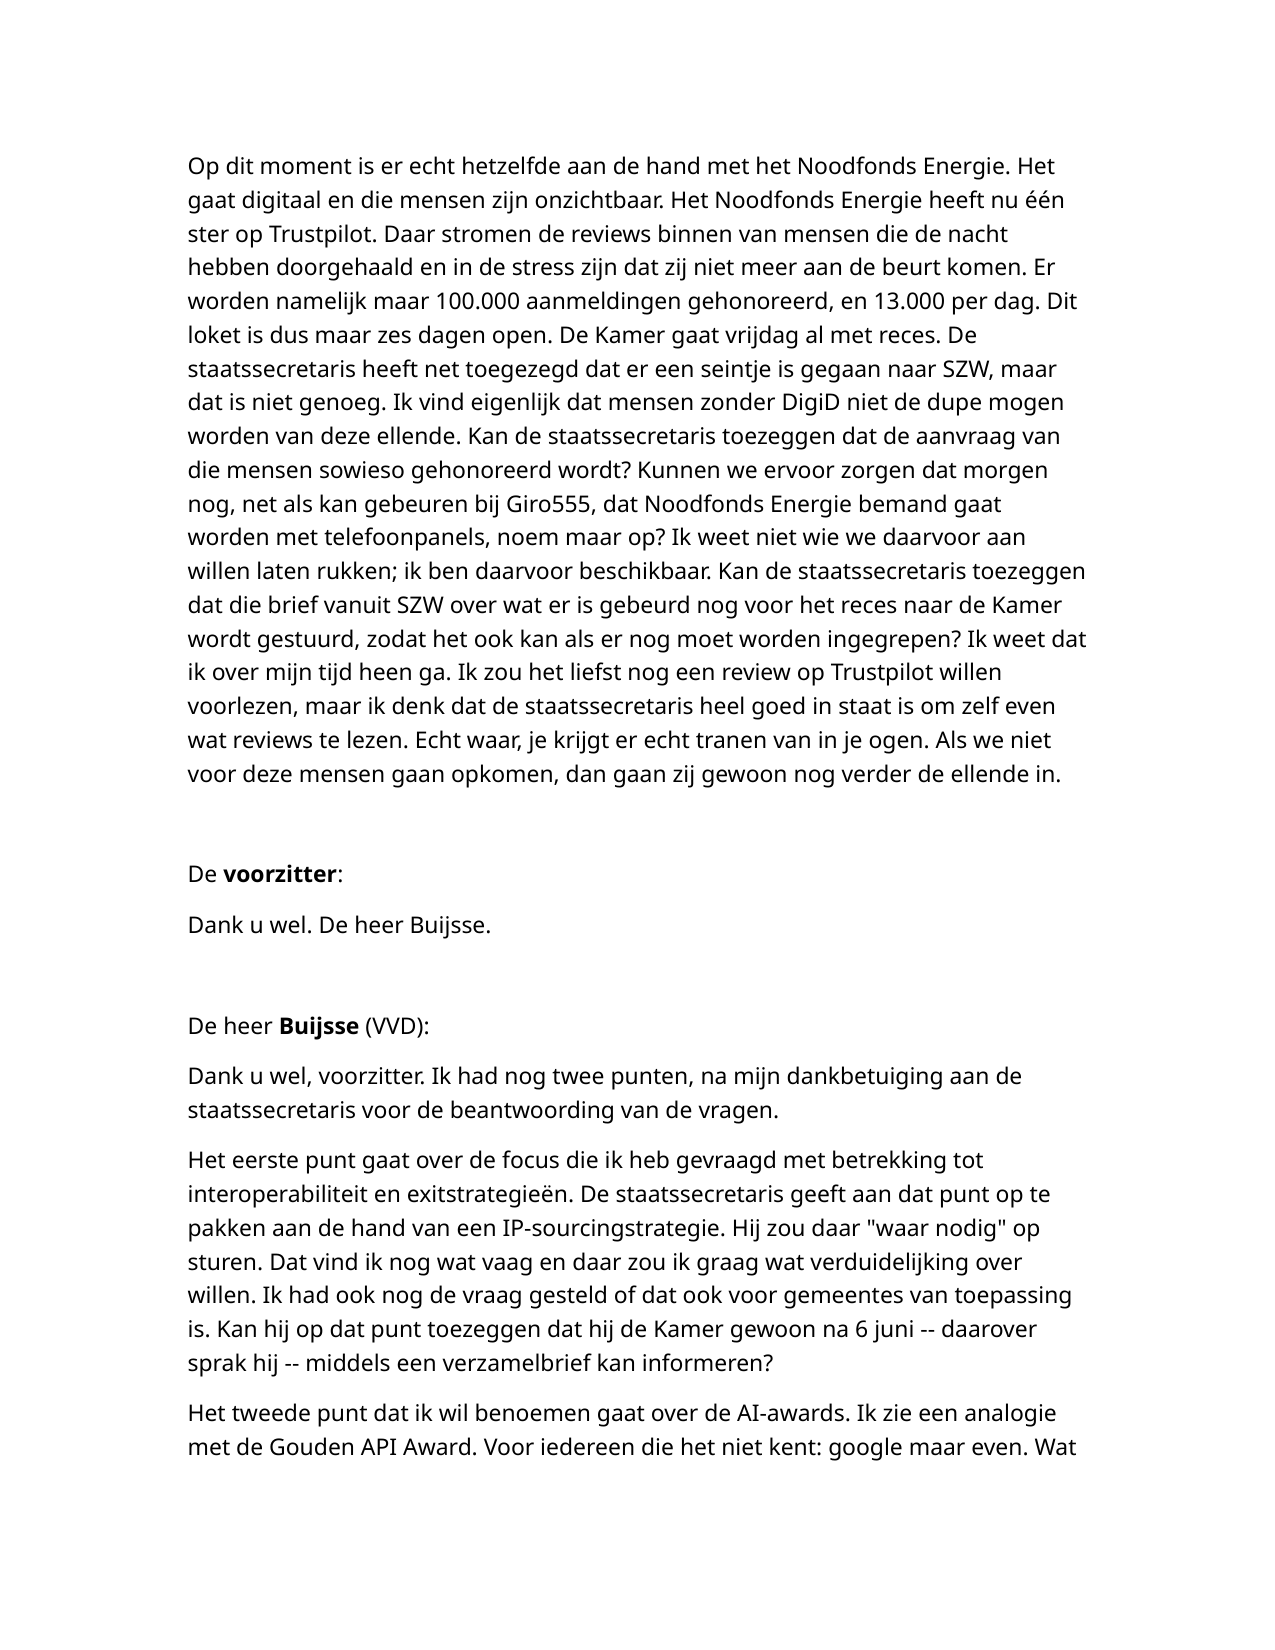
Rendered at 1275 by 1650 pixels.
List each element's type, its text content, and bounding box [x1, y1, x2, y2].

text Het eerste punt gaat over de focus die ik heb gevraagd met betrekking tot interoperabiliteit en exitstrategieën. De staatssecretaris geeft aan dat punt op te pakken aan de hand van een IP-sourcingstrategie. Hij zou daar "waar nodig" op sturen. Dat vind ik nog wat vaag en daar zou ik graag wat verduidelijking over willen. Ik had ook nog de vraag gesteld of dat ook voor gemeentes van toepassing is. Kan hij op dat punt toezeggen dat hij de Kamer gewoon na 6 juni -- daarover sprak hij -- middels een verzamelbrief kan informeren? [187, 1144, 1087, 1378]
text Dank u wel. De heer Buijsse. [187, 909, 1087, 940]
text Dank u wel, voorzitter. Ik had nog twee punten, na mijn dankbetuiging aan de staatssecretaris voor de beantwoording van de vragen. [187, 1060, 1087, 1125]
text De voorzitter: [187, 858, 1087, 889]
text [187, 1397, 1087, 1462]
text De heer Buijsse (VVD): [187, 1009, 1087, 1041]
text Op dit moment is er echt hetzelfde aan de hand met het Noodfonds Energie. Het gaat digitaal en die mensen zijn onzichtbaar. Het Noodfonds Energie heeft nu één ster op Trustpilot. Daar stromen de reviews binnen van mensen die de nacht hebben doorgehaald en in de stress zijn dat zij niet meer aan de beurt komen. Er worden namelijk maar 100.000 aanmeldingen gehonoreerd, en 13.000 per dag. Dit loket is dus maar zes dagen open. De Kamer gaat vrijdag al met reces. De staatssecretaris heeft net toegezegd dat er een seintje is gegaan naar SZW, maar dat is niet genoeg. Ik vind eigenlijk dat mensen zonder DigiD niet de dupe mogen worden van deze ellende. Kan de staatssecretaris toezeggen dat de aanvraag van die mensen sowieso gehonoreerd wordt? Kunnen we ervoor zorgen dat morgen nog, net als kan gebeuren bij Giro555, dat Noodfonds Energie bemand gaat worden met telefoonpanels, noem maar op? Ik weet niet wie we daarvoor aan willen laten rukken; ik ben daarvoor beschikbaar. Kan de staatssecretaris toezeggen dat die brief vanuit SZW over wat er is gebeurd nog voor het reces naar de Kamer wordt gestuurd, zodat het ook kan als er nog moet worden ingegrepen? Ik weet dat ik over mijn tijd heen ga. Ik zou het liefst nog een review op Trustpilot willen voorlezen, maar ik denk dat de staatssecretaris heel goed in staat is om zelf even wat reviews te lezen. Echt waar, je krijgt er echt tranen van in je ogen. Als we niet voor deze mensen gaan opkomen, dan gaan zij gewoon nog verder de ellende in. [187, 150, 1087, 789]
